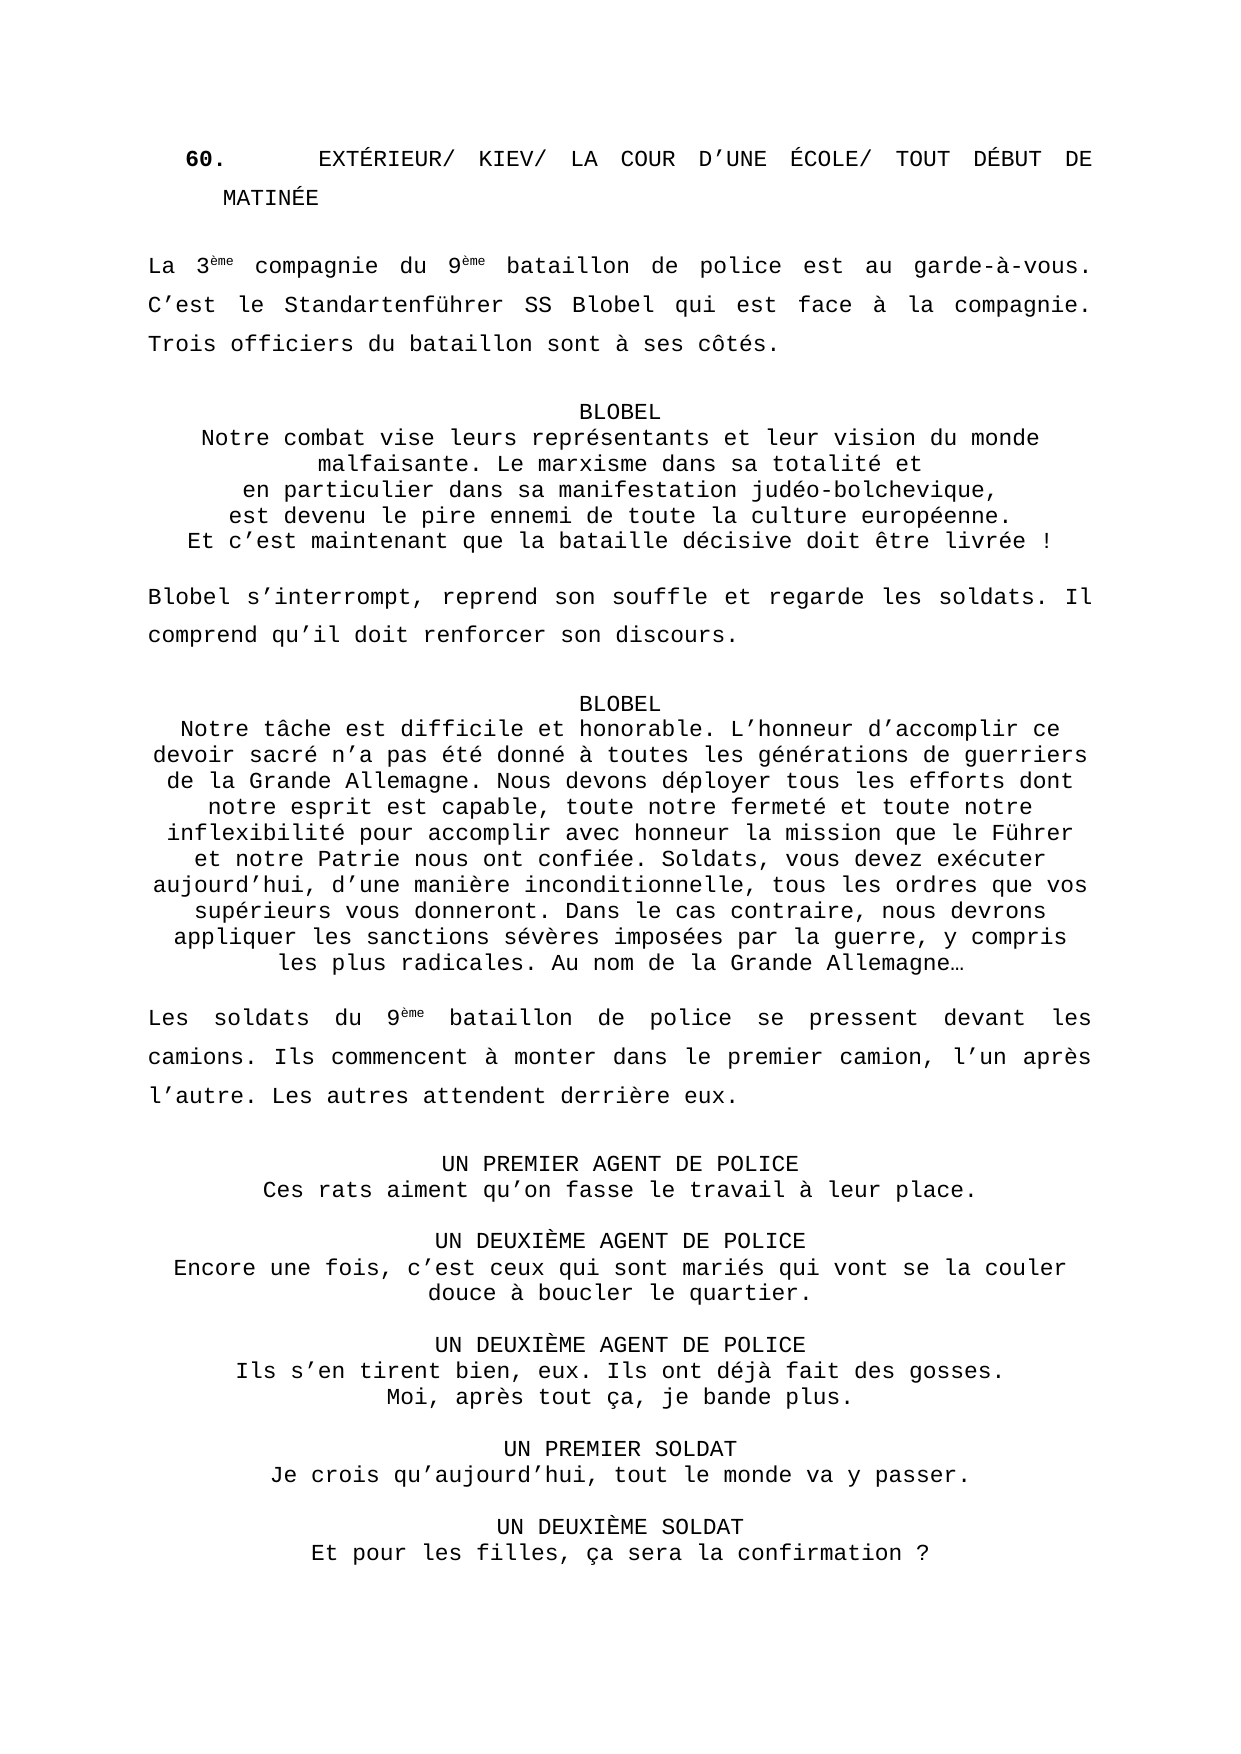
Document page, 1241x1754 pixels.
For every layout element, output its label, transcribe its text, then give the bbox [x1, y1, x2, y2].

text Notre combat vise leurs représentants et leur vision du monde malfaisante. Le marxisme dans sa totalité et [148, 426, 1093, 478]
text BLOBEL [148, 692, 1093, 718]
text UN DEUXIÈME AGENT DE POLICE [148, 1334, 1093, 1359]
text Les soldats du 9ème bataillon de police se pressent devant les camions. Ils commencent à monter dans le premier camion, l’un après l’autre. Les autres attendent derrière eux. [148, 1006, 1093, 1110]
text BLOBEL [148, 400, 1093, 426]
text Et pour les filles, ça sera la confirmation ? [148, 1541, 1093, 1567]
text est devenu le pire ennemi de toute la culture européenne. [148, 504, 1093, 530]
text UN DEUXIÈME AGENT DE POLICE [148, 1230, 1093, 1256]
text UN PREMIER SOLDAT [148, 1437, 1093, 1463]
text Ces rats aiment qu’on fasse le travail à leur place. [148, 1178, 1093, 1204]
text Ils s’en tirent bien, eux. Ils ont déjà fait des gosses. [148, 1359, 1093, 1386]
text en particulier dans sa manifestation judéo-bolchevique, [148, 478, 1093, 504]
text UN PREMIER AGENT DE POLICE [148, 1152, 1093, 1178]
text Moi, après tout ça, je bande plus. [148, 1386, 1093, 1411]
text Notre tâche est difficile et honorable. L’honneur d’accomplir ce devoir sacré n’a pas été donné à toutes les générations de guerriers de la Grande Allemagne. Nous devons déployer tous les efforts dont notre esprit est capable, toute notre fermeté et toute notre inflexibilité pour accomplir avec honneur la mission que le Führer et notre Patrie nous ont confiée. Soldats, vous devez exécuter aujourd’hui, d’une manière inconditionnelle, tous les ordres que vos supérieurs vous donneront. Dans le cas contraire, nous devrons appliquer les sanctions sévères imposées par la guerre, y compris les plus radicales. Au nom de la Grande Allemagne… [148, 718, 1093, 977]
text Et c’est maintenant que la bataille décisive doit être livrée ! [148, 530, 1093, 556]
list EXTÉRIEUR/ KIEV/ LA COUR D’UNE ÉCOLE/ TOUT DÉBUT DE MATINÉE [185, 148, 1093, 212]
text Encore une fois, c’est ceux qui sont mariés qui vont se la couler douce à boucler le quartier. [148, 1256, 1093, 1308]
text Blobel s’interrompt, reprend son souffle et regarde les soldats. Il comprend qu’il doit renforcer son discours. [148, 585, 1093, 650]
text Je crois qu’aujourd’hui, tout le monde va y passer. [148, 1463, 1093, 1489]
text La 3ème compagnie du 9ème bataillon de police est au garde-à-vous. C’est le Standartenführer SS Blobel qui est face à la compagnie. Trois officiers du bataillon sont à ses côtés. [148, 254, 1093, 358]
text UN DEUXIÈME SOLDAT [148, 1515, 1093, 1541]
